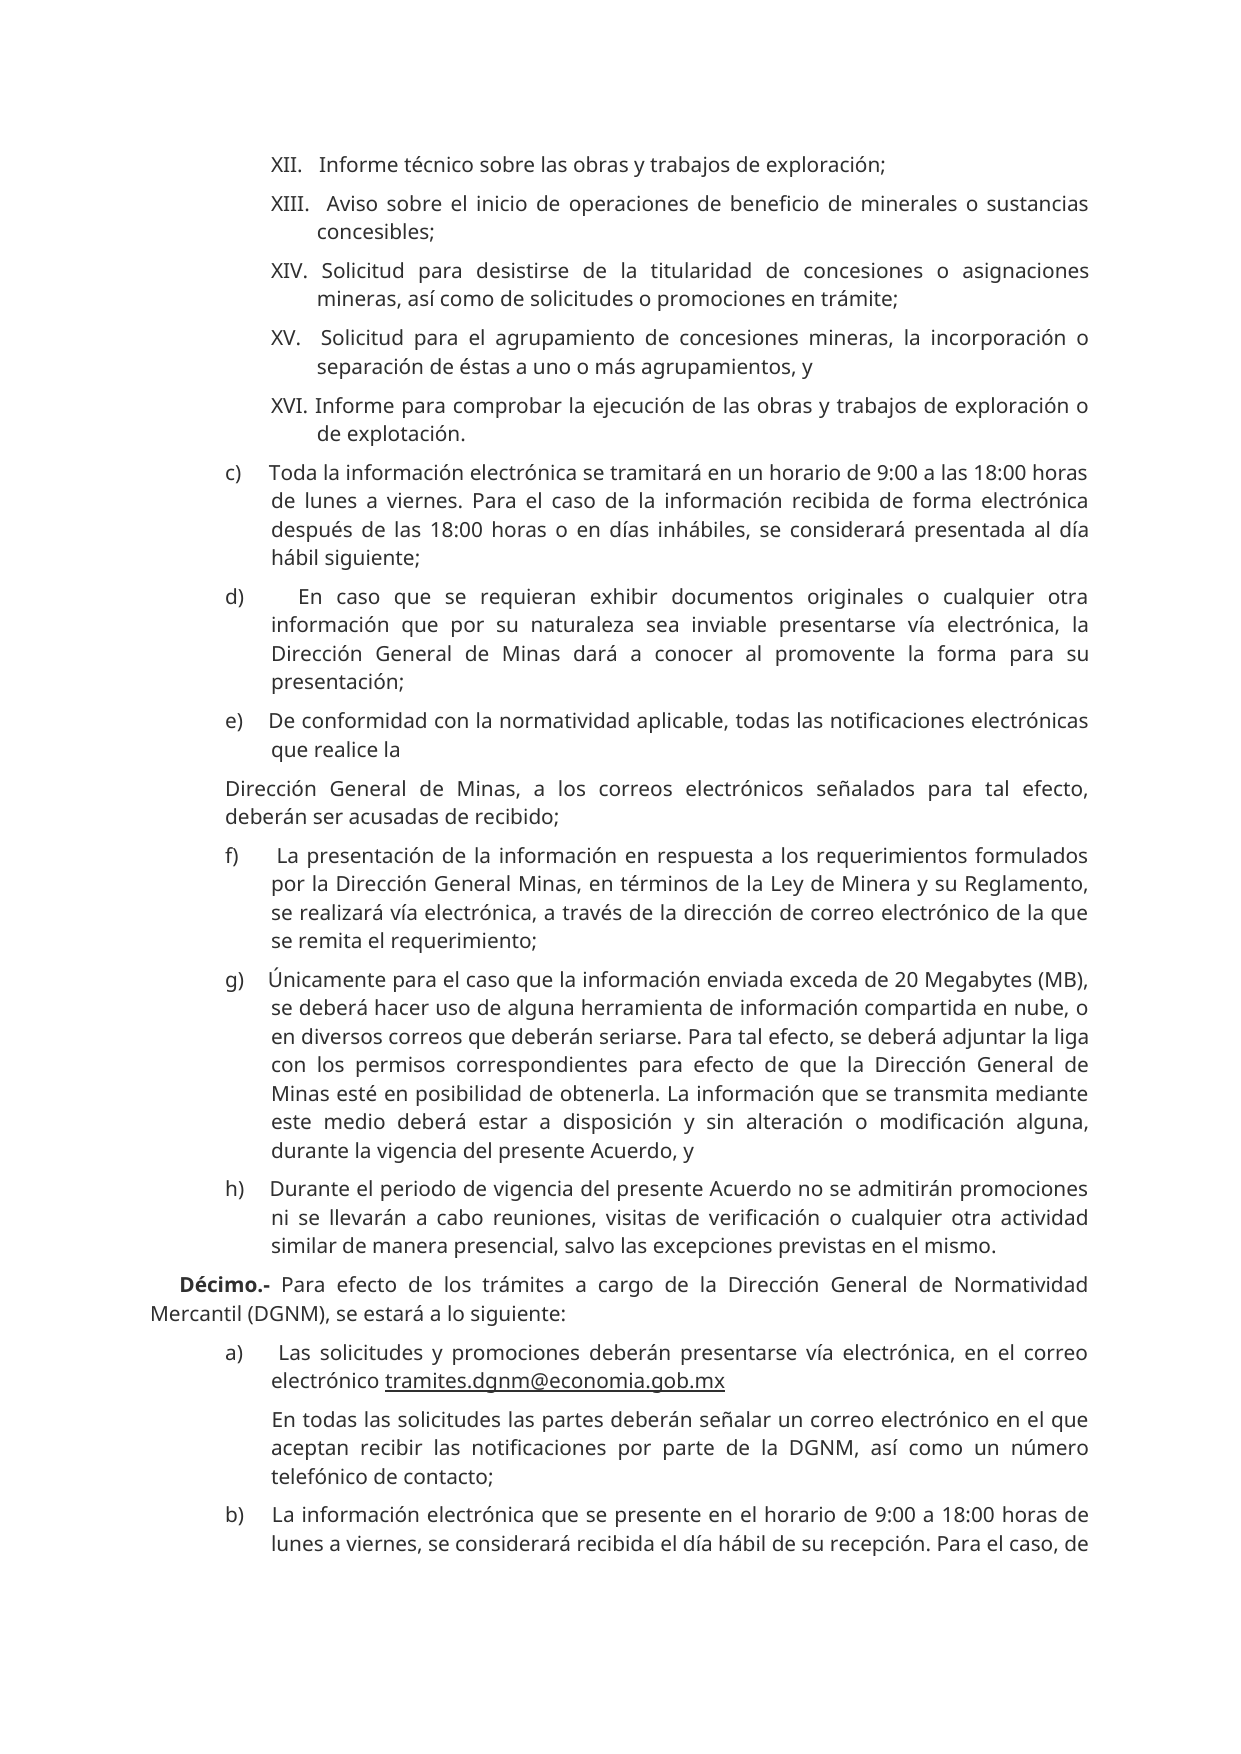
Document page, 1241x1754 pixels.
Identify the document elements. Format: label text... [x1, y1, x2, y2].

text g) Únicamente para el caso que la información enviada exceda de 20 Megabytes (MB), se deberá hacer uso de alguna herramienta de información compartida en nube, o en diversos correos que deberán seriarse. Para tal efecto, se deberá adjuntar la liga con los permisos correspondientes para efecto de que la Dirección General de Minas esté en posibilidad de obtenerla. La información que se transmita mediante este medio deberá estar a disposición y sin alteración o modificación alguna, durante la vigencia del presente Acuerdo, y [225, 965, 1090, 1164]
text XV. Solicitud para el agrupamiento de concesiones mineras, la incorporación o separación de éstas a uno o más agrupamientos, y [271, 323, 1090, 380]
text XIII. Aviso sobre el inicio de operaciones de beneficio de minerales o sustancias concesibles; [271, 189, 1090, 246]
text Décimo.- Para efecto de los trámites a cargo de la Dirección General de Normatividad Mercantil (DGNM), se estará a lo siguiente: [150, 1270, 1090, 1327]
text f) La presentación de la información en respuesta a los requerimientos formulados por la Dirección General Minas, en términos de la Ley de Minera y su Reglamento, se realizará vía electrónica, a través de la dirección de correo electrónico de la que se remita el requerimiento; [225, 841, 1090, 955]
text XVI. Informe para comprobar la ejecución de las obras y trabajos de exploración o de explotación. [271, 391, 1090, 448]
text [225, 1501, 1090, 1557]
text En todas las solicitudes las partes deberán señalar un correo electrónico en el que aceptan recibir las notificaciones por parte de la DGNM, así como un número telefónico de contacto; [225, 1405, 1090, 1490]
text Dirección General de Minas, a los correos electrónicos señalados para tal efecto, deberán ser acusadas de recibido; [225, 774, 1090, 831]
text XII. Informe técnico sobre las obras y trabajos de exploración; [271, 150, 1090, 178]
text e) De conformidad con la normatividad aplicable, todas las notificaciones electrónicas que realice la [225, 706, 1090, 763]
text c) Toda la información electrónica se tramitará en un horario de 9:00 a las 18:00 horas de lunes a viernes. Para el caso de la información recibida de forma electrónica después de las 18:00 horas o en días inhábiles, se considerará presentada al día hábil siguiente; [225, 458, 1090, 572]
text d) En caso que se requieran exhibir documentos originales o cualquier otra información que por su naturaleza sea inviable presentarse vía electrónica, la Dirección General de Minas dará a conocer al promovente la forma para su presentación; [225, 582, 1090, 696]
text h) Durante el periodo de vigencia del presente Acuerdo no se admitirán promociones ni se llevarán a cabo reuniones, visitas de verificación o cualquier otra actividad similar de manera presencial, salvo las excepciones previstas en el mismo. [225, 1174, 1090, 1260]
text XIV. Solicitud para desistirse de la titularidad de concesiones o asignaciones mineras, así como de solicitudes o promociones en trámite; [271, 256, 1090, 313]
text a) Las solicitudes y promociones deberán presentarse vía electrónica, en el correo electrónico tramites.dgnm@economia.gob.mx [225, 1338, 1090, 1394]
